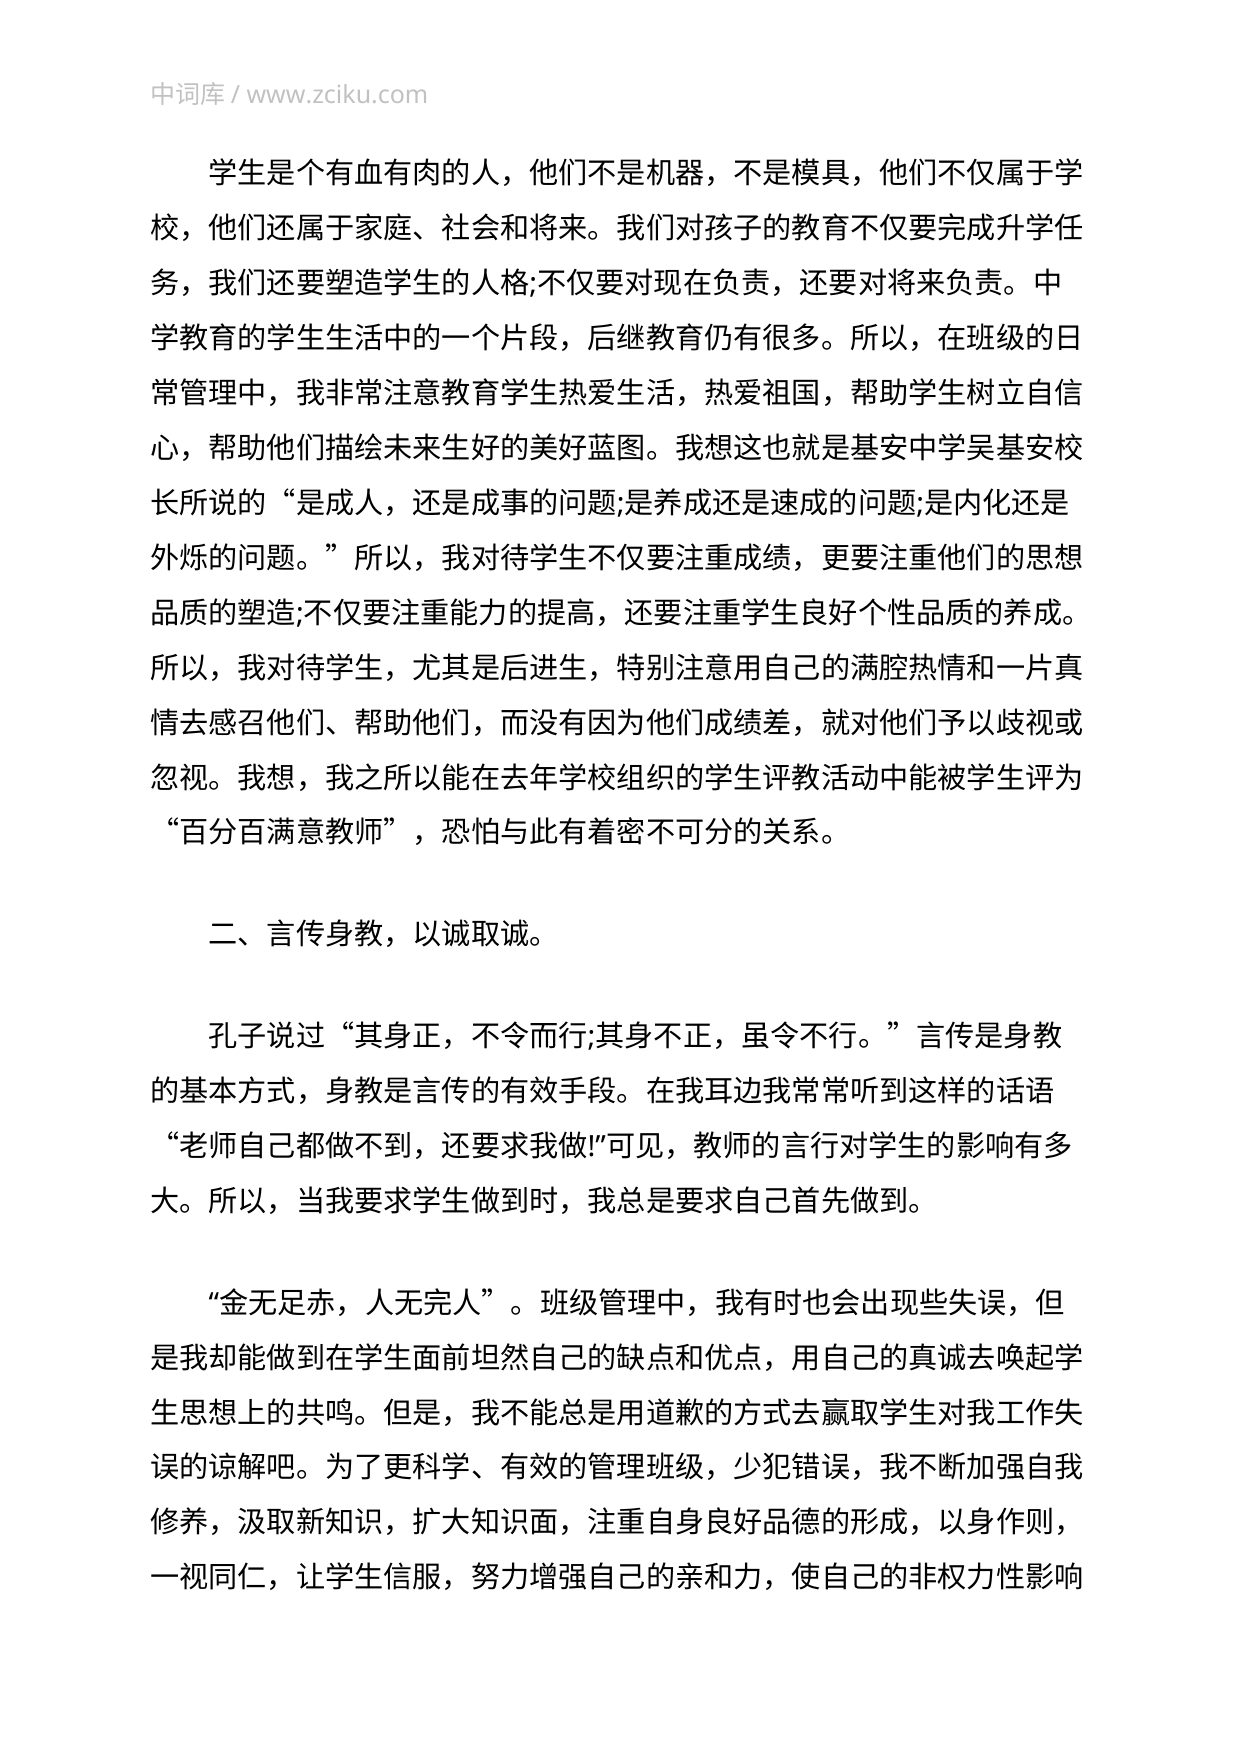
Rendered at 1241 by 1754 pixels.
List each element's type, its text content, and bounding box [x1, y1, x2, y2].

text 学生是个有血有肉的人，他们不是机器，不是模具，他们不仅属于学校，他们还属于家庭、社会和将来。我们对孩子的教育不仅要完成升学任务，我们还要塑造学生的人格;不仅要对现在负责，还要对将来负责。中学教育的学生生活中的一个片段，后继教育仍有很多。所以，在班级的日常管理中，我非常注意教育学生热爱生活，热爱祖国，帮助学生树立自信心，帮助他们描绘未来生好的美好蓝图。我想这也就是基安中学吴基安校长所说的“是成人，还是成事的问题;是养成还是速成的问题;是内化还是外烁的问题。”所以，我对待学生不仅要注重成绩，更要注重他们的思想品质的塑造;不仅要注重能力的提高，还要注重学生良好个性品质的养成。所以，我对待学生，尤其是后进生，特别注意用自己的满腔热情和一片真情去感召他们、帮助他们，而没有因为他们成绩差，就对他们予以歧视或忽视。我想，我之所以能在去年学校组织的学生评教活动中能被学生评为“百分百满意教师”，恐怕与此有着密不可分的关系。 [150, 150, 1090, 851]
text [150, 1279, 1090, 1596]
text 二、言传身教，以诚取诚。 [150, 911, 1090, 953]
text 孔子说过“其身正，不令而行;其身不正，虽令不行。”言传是身教的基本方式，身教是言传的有效手段。在我耳边我常常听到这样的话语“老师自己都做不到，还要求我做!”可见，教师的言行对学生的影响有多大。所以，当我要求学生做到时，我总是要求自己首先做到。 [150, 1013, 1090, 1220]
